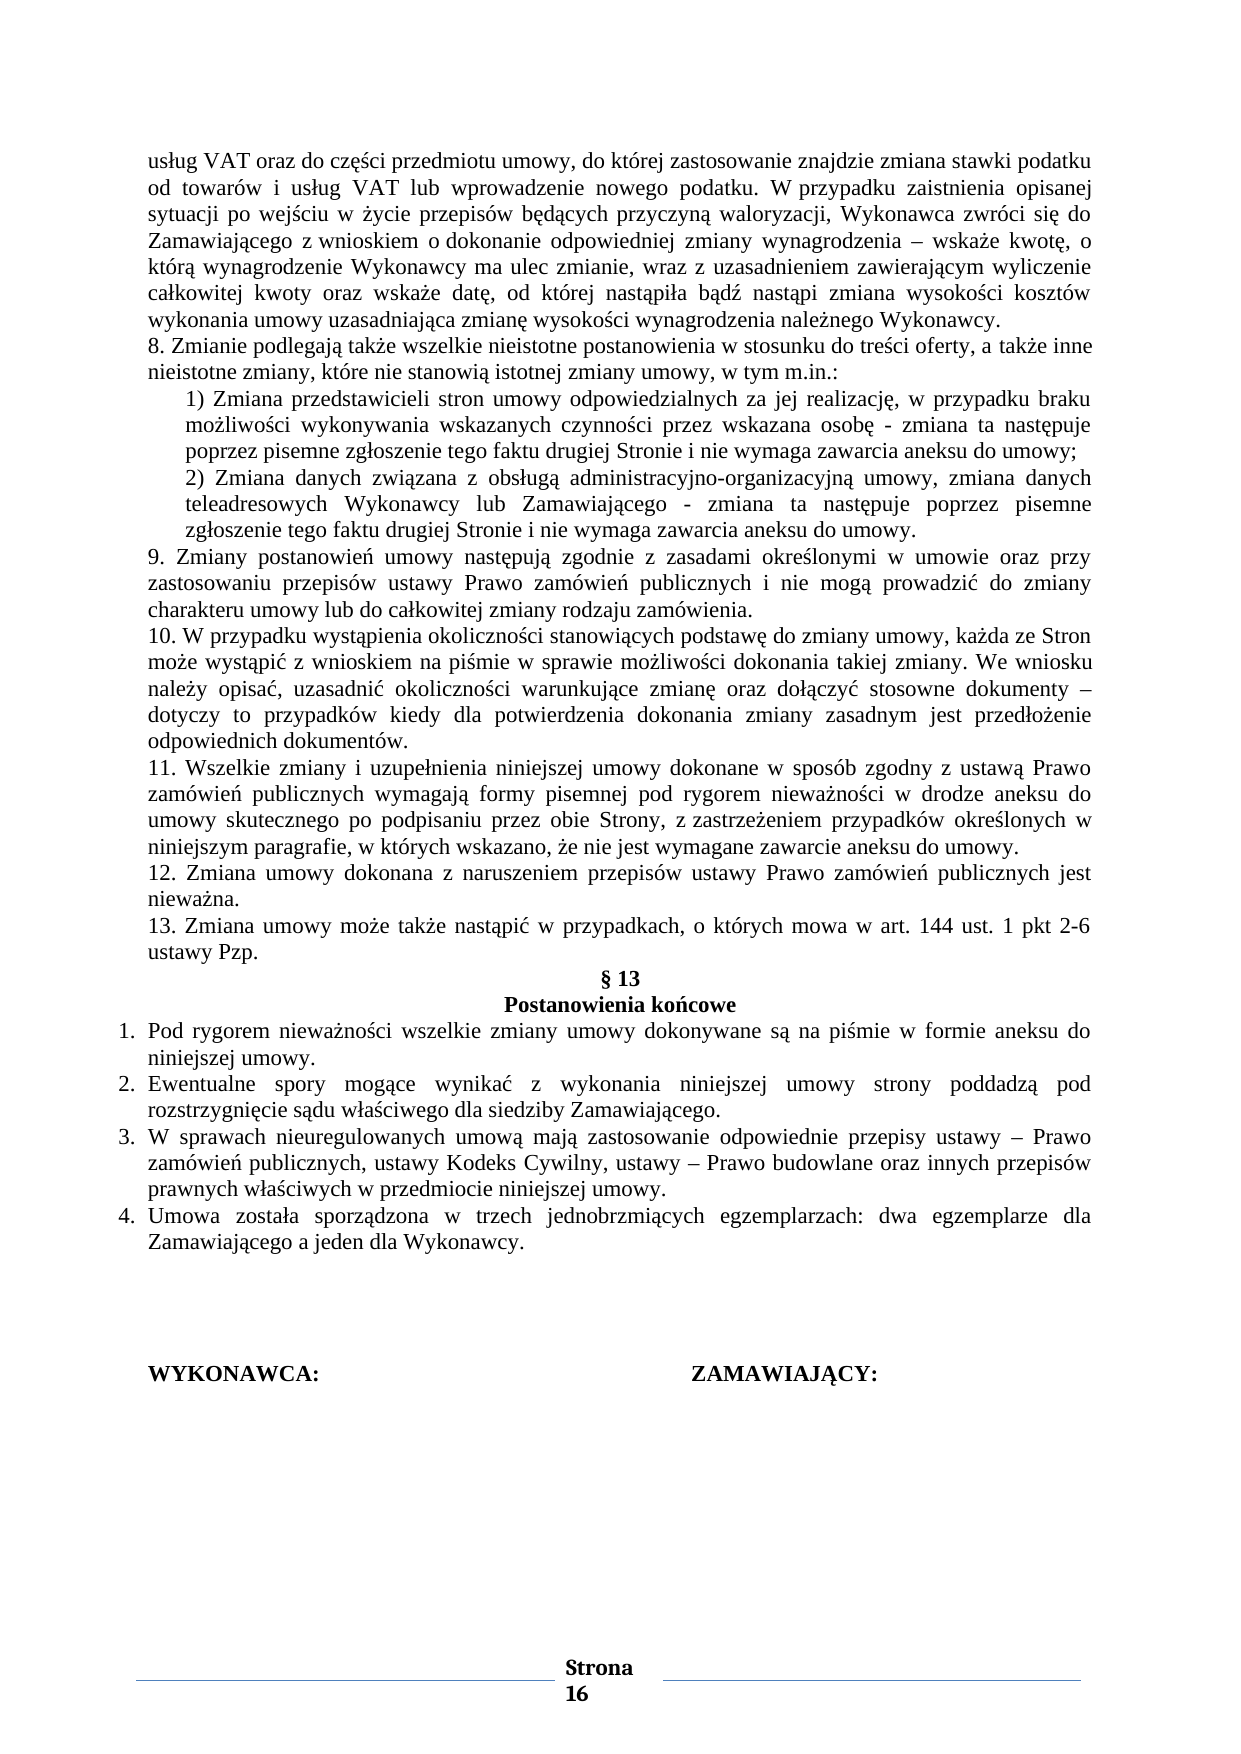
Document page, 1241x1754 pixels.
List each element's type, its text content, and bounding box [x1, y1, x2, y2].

text 8. Zmianie podlegają także wszelkie nieistotne postanowienia w stosunku do treści oferty, a także inne nieistotne zmiany, które nie stanowią istotnej zmiany umowy, w tym m.in.: [148, 332, 1093, 385]
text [148, 148, 1093, 332]
text 12. Zmiana umowy dokonana z naruszeniem przepisów ustawy Prawo zamówień publicznych jest nieważna. [148, 859, 1093, 912]
list Ewentualne spory mogące wynikać z wykonania niniejszej umowy strony poddadzą pod rozstrzygnięcie sądu właściwego dla siedziby Zamawiającego. [118, 1070, 1093, 1123]
text 1) Zmiana przedstawicieli stron umowy odpowiedzialnych za jej realizację, w przypadku braku możliwości wykonywania wskazanych czynności przez wskazana osobę - zmiana ta następuje poprzez pisemne zgłoszenie tego faktu drugiej Stronie i nie wymaga zawarcia aneksu do umowy; [185, 385, 1093, 464]
list W sprawach nieuregulowanych umową mają zastosowanie odpowiednie przepisy ustawy – Prawo zamówień publicznych, ustawy Kodeks Cywilny, ustawy – Prawo budowlane oraz innych przepisów prawnych właściwych w przedmiocie niniejszej umowy. [118, 1123, 1093, 1202]
text 9. Zmiany postanowień umowy następują zgodnie z zasadami określonymi w umowie oraz przy zastosowaniu przepisów ustawy Prawo zamówień publicznych i nie mogą prowadzić do zmiany charakteru umowy lub do całkowitej zmiany rodzaju zamówienia. [148, 543, 1093, 622]
text 10. W przypadku wystąpienia okoliczności stanowiących podstawę do zmiany umowy, każda ze Stron może wystąpić z wnioskiem na piśmie w sprawie możliwości dokonania takiej zmiany. We wniosku należy opisać, uzasadnić okoliczności warunkujące zmianę oraz dołączyć stosowne dokumenty – dotyczy to przypadków kiedy dla potwierdzenia dokonania zmiany zasadnym jest przedłożenie odpowiednich dokumentów. [148, 622, 1093, 754]
text 2) Zmiana danych związana z obsługą administracyjno-organizacyjną umowy, zmiana danych teleadresowych Wykonawcy lub Zamawiającego - zmiana ta następuje poprzez pisemne zgłoszenie tego faktu drugiej Stronie i nie wymaga zawarcia aneksu do umowy. [185, 464, 1093, 543]
list Umowa została sporządzona w trzech jednobrzmiących egzemplarzach: dwa egzemplarze dla Zamawiającego a jeden dla Wykonawcy. [118, 1202, 1093, 1254]
text 13. Zmiana umowy może także nastąpić w przypadkach, o których mowa w art. 144 ust. 1 pkt 2-6 ustawy Pzp. [148, 912, 1093, 964]
text WYKONAWCA: ZAMAWIAJĄCY: [148, 1360, 1093, 1386]
text 11. Wszelkie zmiany i uzupełnienia niniejszej umowy dokonane w sposób zgodny z ustawą Prawo zamówień publicznych wymagają formy pisemnej pod rygorem nieważności w drodze aneksu do umowy skutecznego po podpisaniu przez obie Strony, z zastrzeżeniem przypadków określonych w niniejszym paragrafie, w których wskazano, że nie jest wymagane zawarcie aneksu do umowy. [148, 754, 1093, 859]
text Postanowienia końcowe [148, 991, 1093, 1017]
list Pod rygorem nieważności wszelkie zmiany umowy dokonywane są na piśmie w formie aneksu do niniejszej umowy. [118, 1017, 1093, 1070]
text § 13 [148, 964, 1093, 991]
